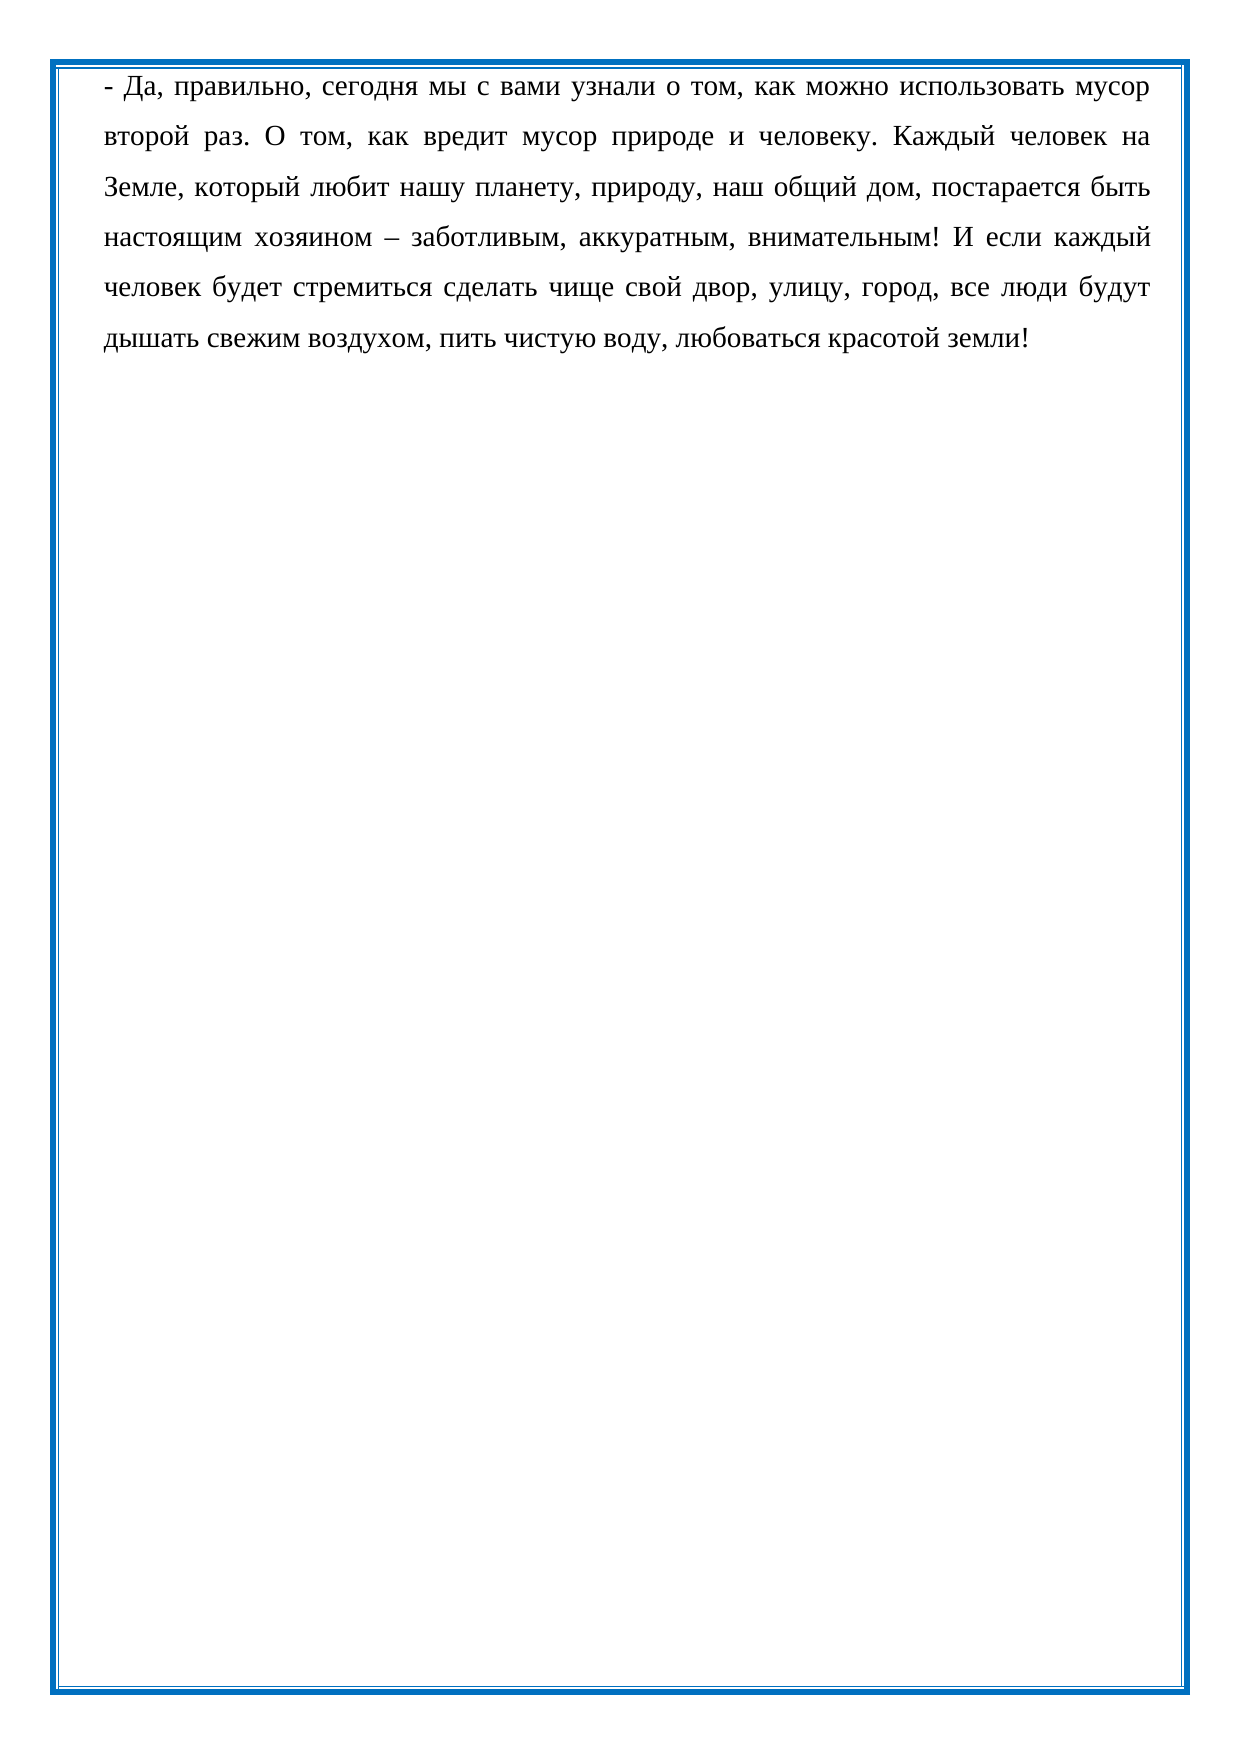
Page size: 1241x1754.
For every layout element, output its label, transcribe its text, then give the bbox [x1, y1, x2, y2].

text - Да, правильно, сегодня мы с вами узнали о том, как можно использовать мусор второй раз. О том, как вредит мусор природе и человеку. Каждый человек на Земле, который любит нашу планету, природу, наш общий дом, постарается быть настоящим хозяином – заботливым, аккуратным, внимательным! И если каждый человек будет стремиться сделать чище свой двор, улицу, город, все люди будут дышать свежим воздухом, пить чистую воду, любоваться красотой земли! [103, 69, 1152, 353]
